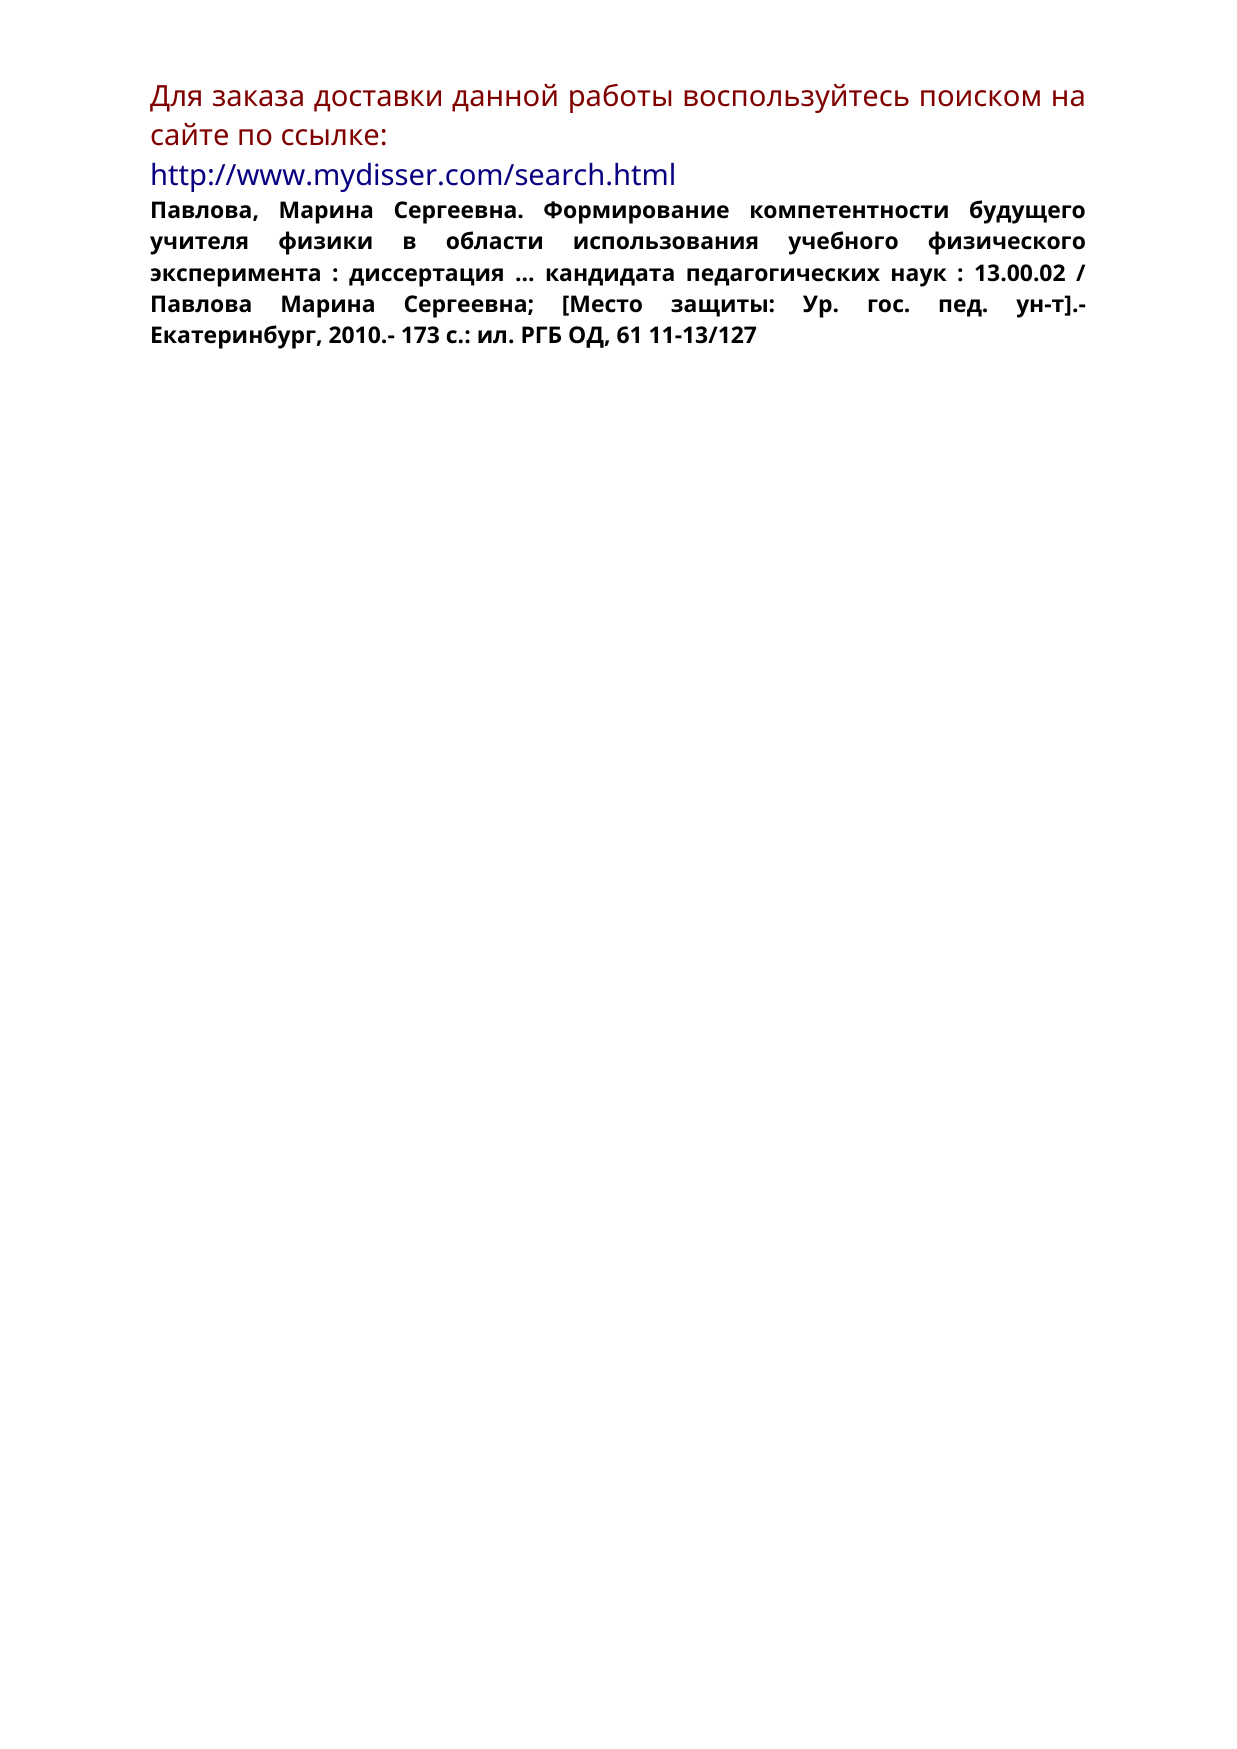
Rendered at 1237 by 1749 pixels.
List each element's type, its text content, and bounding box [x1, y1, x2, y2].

text Павлова, Марина Сергеевна. Формирование компетентности будущего учителя физики в области использования учебного физического эксперимента : диссертация ... кандидата педагогических наук : 13.00.02 / Павлова Марина Сергеевна; [Место защиты: Ур. гос. пед. ун-т].- Екатеринбург, 2010.- 173 с.: ил. РГБ ОД, 61 11-13/127 [150, 194, 1086, 350]
